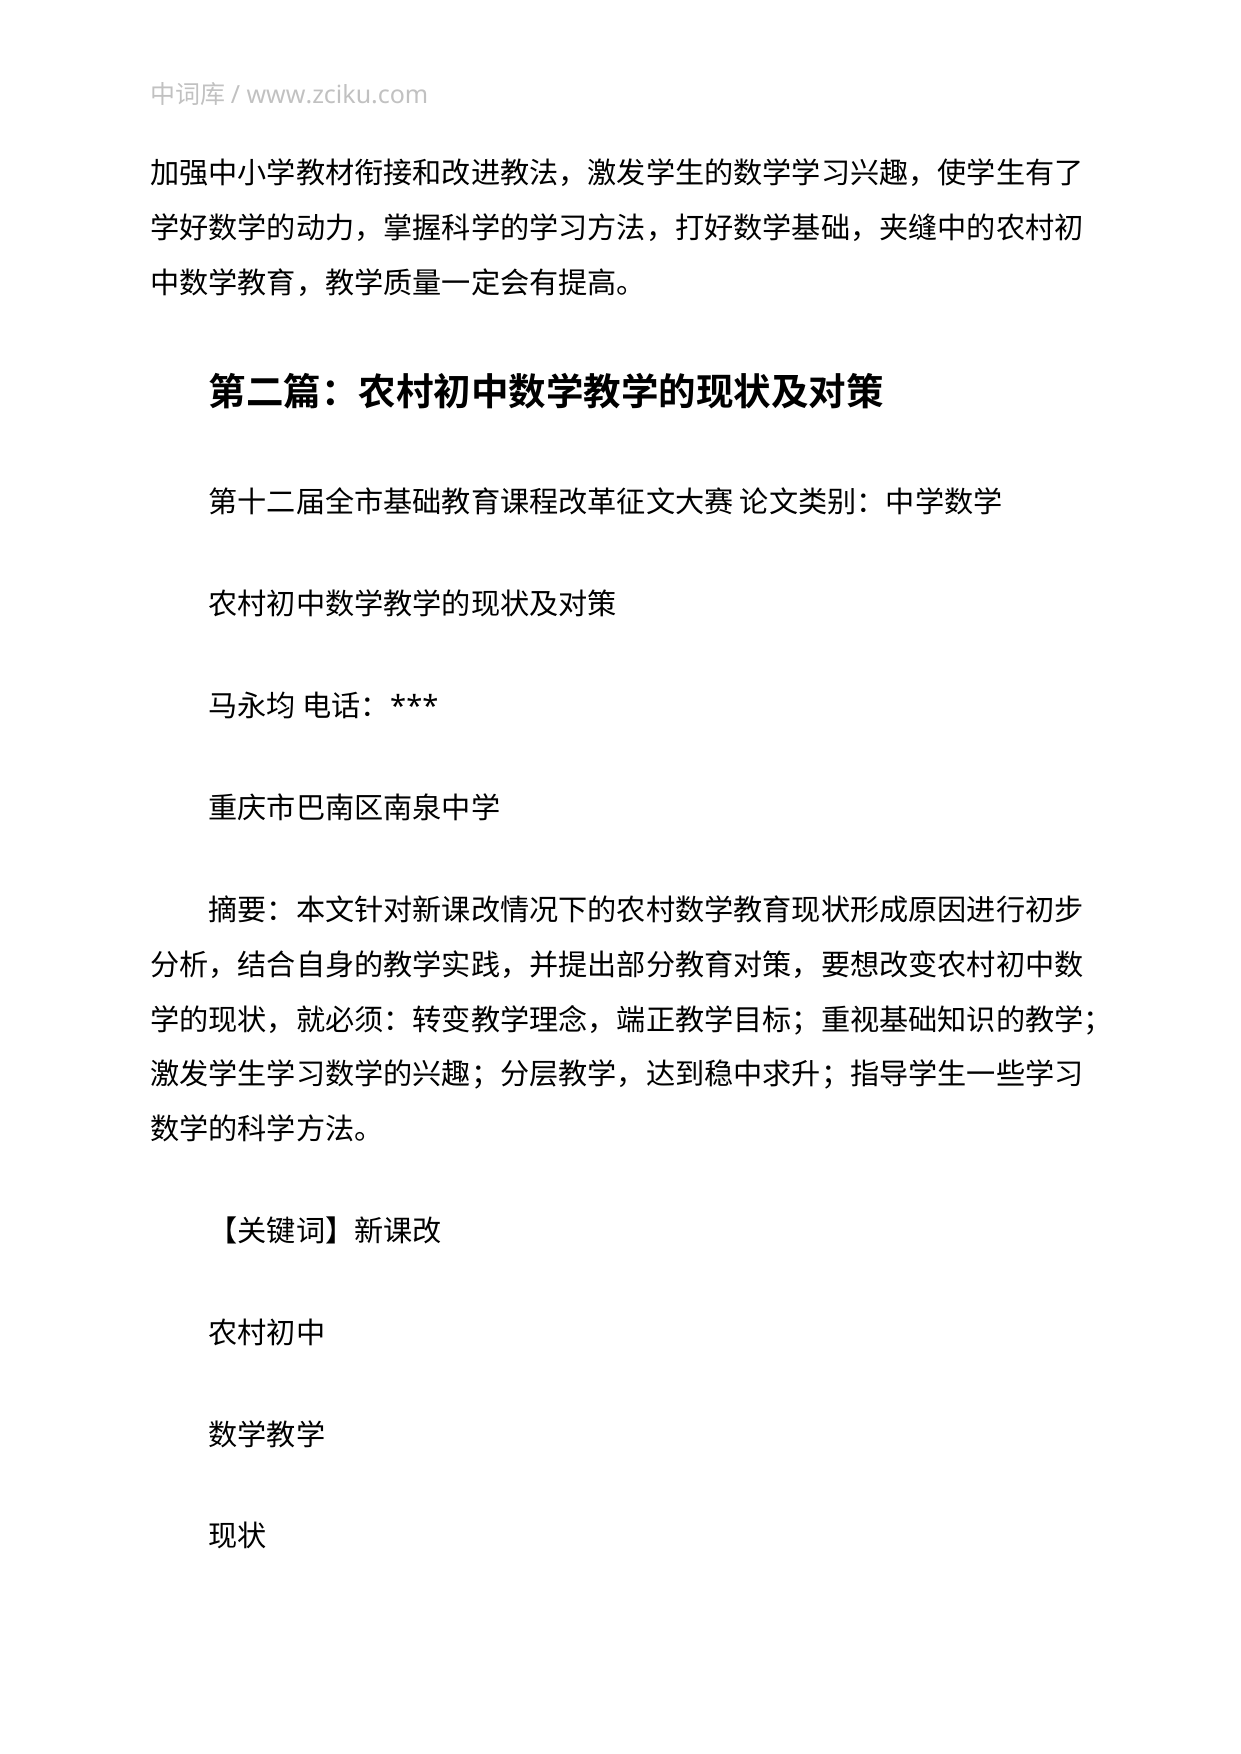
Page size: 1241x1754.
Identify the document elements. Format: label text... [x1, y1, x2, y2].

text 第二篇：农村初中数学教学的现状及对策 [150, 362, 1090, 416]
text 【关键词】新课改 [150, 1208, 1090, 1250]
text 农村初中 [150, 1309, 1090, 1352]
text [150, 150, 1090, 302]
text 数学教学 [150, 1411, 1090, 1453]
text 第十二届全市基础教育课程改革征文大赛 论文类别：中学数学 [150, 479, 1090, 521]
text 现状 [150, 1513, 1090, 1555]
text 农村初中数学教学的现状及对策 [150, 581, 1090, 623]
text 摘要：本文针对新课改情况下的农村数学教育现状形成原因进行初步分析，结合自身的教学实践，并提出部分教育对策，要想改变农村初中数学的现状，就必须：转变教学理念，端正教学目标；重视基础知识的教学；激发学生学习数学的兴趣；分层教学，达到稳中求升；指导学生一些学习数学的科学方法。 [150, 886, 1090, 1148]
text 马永均 电话：*** [150, 682, 1090, 725]
text 重庆市巴南区南泉中学 [150, 784, 1090, 827]
